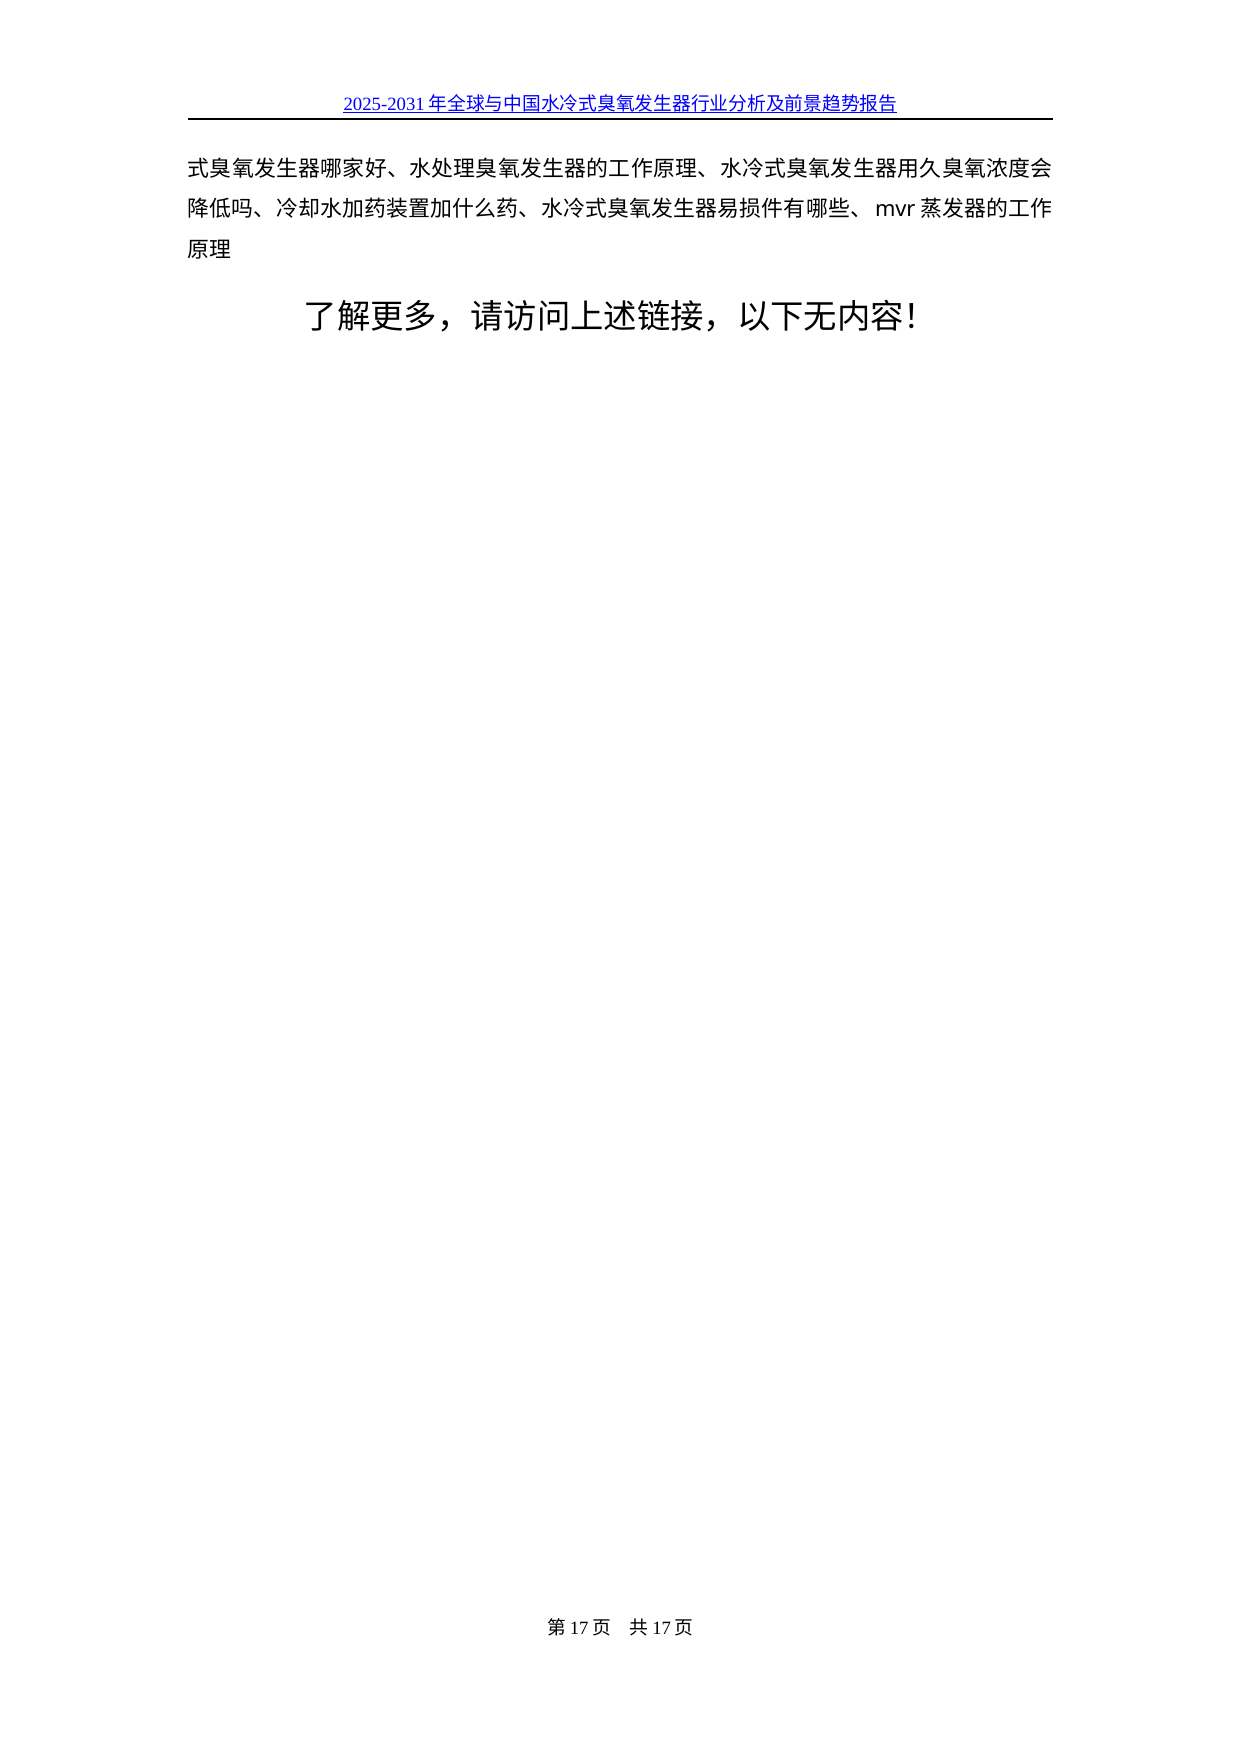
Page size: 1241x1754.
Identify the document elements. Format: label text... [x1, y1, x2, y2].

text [187, 150, 1053, 264]
title 了解更多，请访问上述链接，以下无内容！ [187, 282, 1053, 347]
